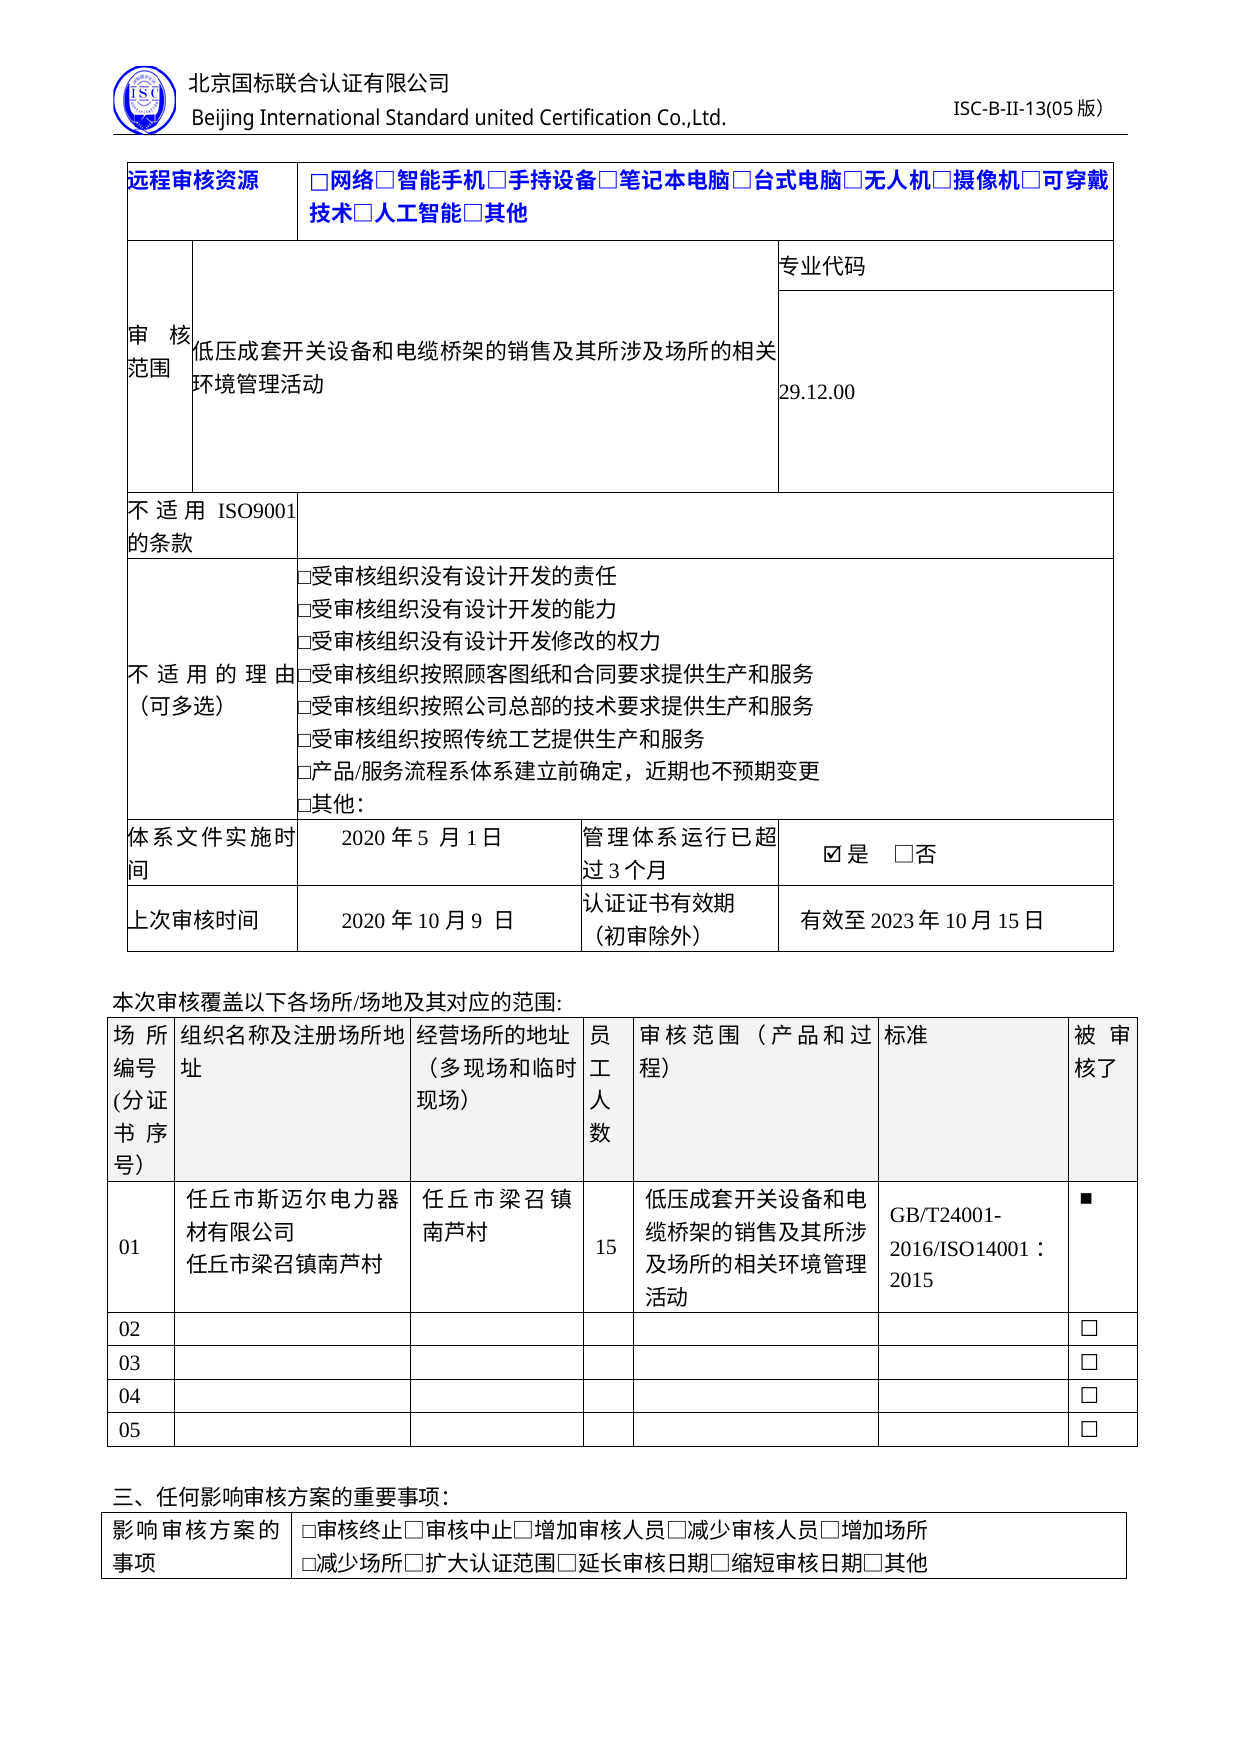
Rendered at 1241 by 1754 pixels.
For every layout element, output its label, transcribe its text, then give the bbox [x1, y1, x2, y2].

table_cell 02 [108, 1313, 174, 1345]
table_cell 低压成套开关设备和电缆桥架的销售及其所涉及场所的相关环境管理活动 [634, 1182, 878, 1312]
table_cell □网络□智能手机□手持设备□笔记本电脑□台式电脑□无人机□摄像机□可穿戴技术□人工智能□其他 [298, 163, 1113, 240]
table_cell 01 [108, 1182, 174, 1312]
table_cell 专业代码 [779, 241, 1113, 289]
table_cell [879, 1313, 1068, 1345]
table_cell 有效至2023年10月15日 [779, 886, 1113, 951]
table_cell 04 [108, 1380, 174, 1412]
text 三、任何影响审核方案的重要事项： [112, 1479, 1128, 1512]
table_header 经营场所的地址 （多现场和临时现场） [411, 1018, 583, 1181]
table_cell [584, 1346, 633, 1379]
table_cell 05 [108, 1413, 174, 1446]
table_cell ☐ [1069, 1413, 1137, 1446]
table_cell [584, 1380, 633, 1412]
table_cell [411, 1346, 583, 1379]
table_cell 认证证书有效期 （初审除外） [582, 886, 778, 951]
table_cell 不适用ISO9001的条款 [128, 493, 297, 558]
table_cell 任丘市斯迈尔电力器材有限公司 任丘市梁召镇南芦村 [175, 1182, 410, 1312]
table_header 审核范围（产品和过程） [634, 1018, 878, 1181]
table_cell [634, 1346, 878, 1379]
table_cell 03 [108, 1346, 174, 1379]
table_cell [879, 1380, 1068, 1412]
table_header 被审核了 [1069, 1018, 1137, 1181]
table_cell 低压成套开关设备和电缆桥架的销售及其所涉及场所的相关环境管理活动 [193, 241, 778, 492]
table_cell 管理体系运行已超过3个月 [582, 820, 778, 885]
table_cell 15 [584, 1182, 633, 1312]
table_cell 体系文件实施时间 [128, 820, 297, 885]
table_cell 远程审核资源 [128, 163, 297, 240]
table_cell [298, 493, 1113, 558]
table_cell 29.12.00 [779, 291, 1113, 492]
table_cell [634, 1413, 878, 1446]
table_cell 审核范围 [128, 241, 192, 492]
table_cell [584, 1413, 633, 1446]
table_header 员工人数 [584, 1018, 633, 1181]
table_cell ■ [1069, 1182, 1137, 1312]
table_cell 是 □否 [779, 820, 1113, 885]
table_cell [584, 1313, 633, 1345]
table_cell [411, 1413, 583, 1446]
table_header 影响审核方案的事项 [102, 1513, 291, 1578]
table_header 场所编号 (分证书序号） [108, 1018, 174, 1181]
table_cell [411, 1313, 583, 1345]
table_cell [175, 1380, 410, 1412]
table_header □审核终止□审核中止□增加审核人员□减少审核人员□增加场所 □减少场所□扩大认证范围□延长审核日期□缩短审核日期□其他 [292, 1513, 1126, 1578]
table_cell [175, 1346, 410, 1379]
table_cell [634, 1380, 878, 1412]
table_cell [879, 1346, 1068, 1379]
table_cell 2020 年 5 月 1日 [298, 820, 581, 885]
table_cell [411, 1380, 583, 1412]
table_cell [879, 1413, 1068, 1446]
table_cell 任丘市梁召镇南芦村 [411, 1182, 583, 1312]
table_cell GB/T24001-2016/ISO14001：2015 [879, 1182, 1068, 1312]
table_header 组织名称及注册场所地址 [175, 1018, 410, 1181]
picture [112, 65, 176, 134]
table_cell ☐ [1069, 1380, 1137, 1412]
table_cell ☐ [1069, 1313, 1137, 1345]
table_header 标准 [879, 1018, 1068, 1181]
table_cell [175, 1413, 410, 1446]
table_cell [175, 1313, 410, 1345]
table_cell 不适用的理由（可多选） [128, 559, 297, 819]
table_cell [634, 1313, 878, 1345]
table_cell ☐ [1069, 1346, 1137, 1379]
table_cell 2020 年 10 月9 日 [298, 886, 581, 951]
table_cell 上次审核时间 [128, 886, 297, 951]
text 本次审核覆盖以下各场所/场地及其对应的范围: [112, 984, 1128, 1017]
table_cell □受审核组织没有设计开发的责任 □受审核组织没有设计开发的能力 □受审核组织没有设计开发修改的权力 □受审核组织按照顾客图纸和合同要求提供生产和服务 □受审核组织按照公司总部的技术要求提供生产和服务 □受审核组织按照传统工艺提供生产和服务 □产品/服务流程系体系建立前确定，近期也不预期变更 □其他： [298, 559, 1113, 819]
